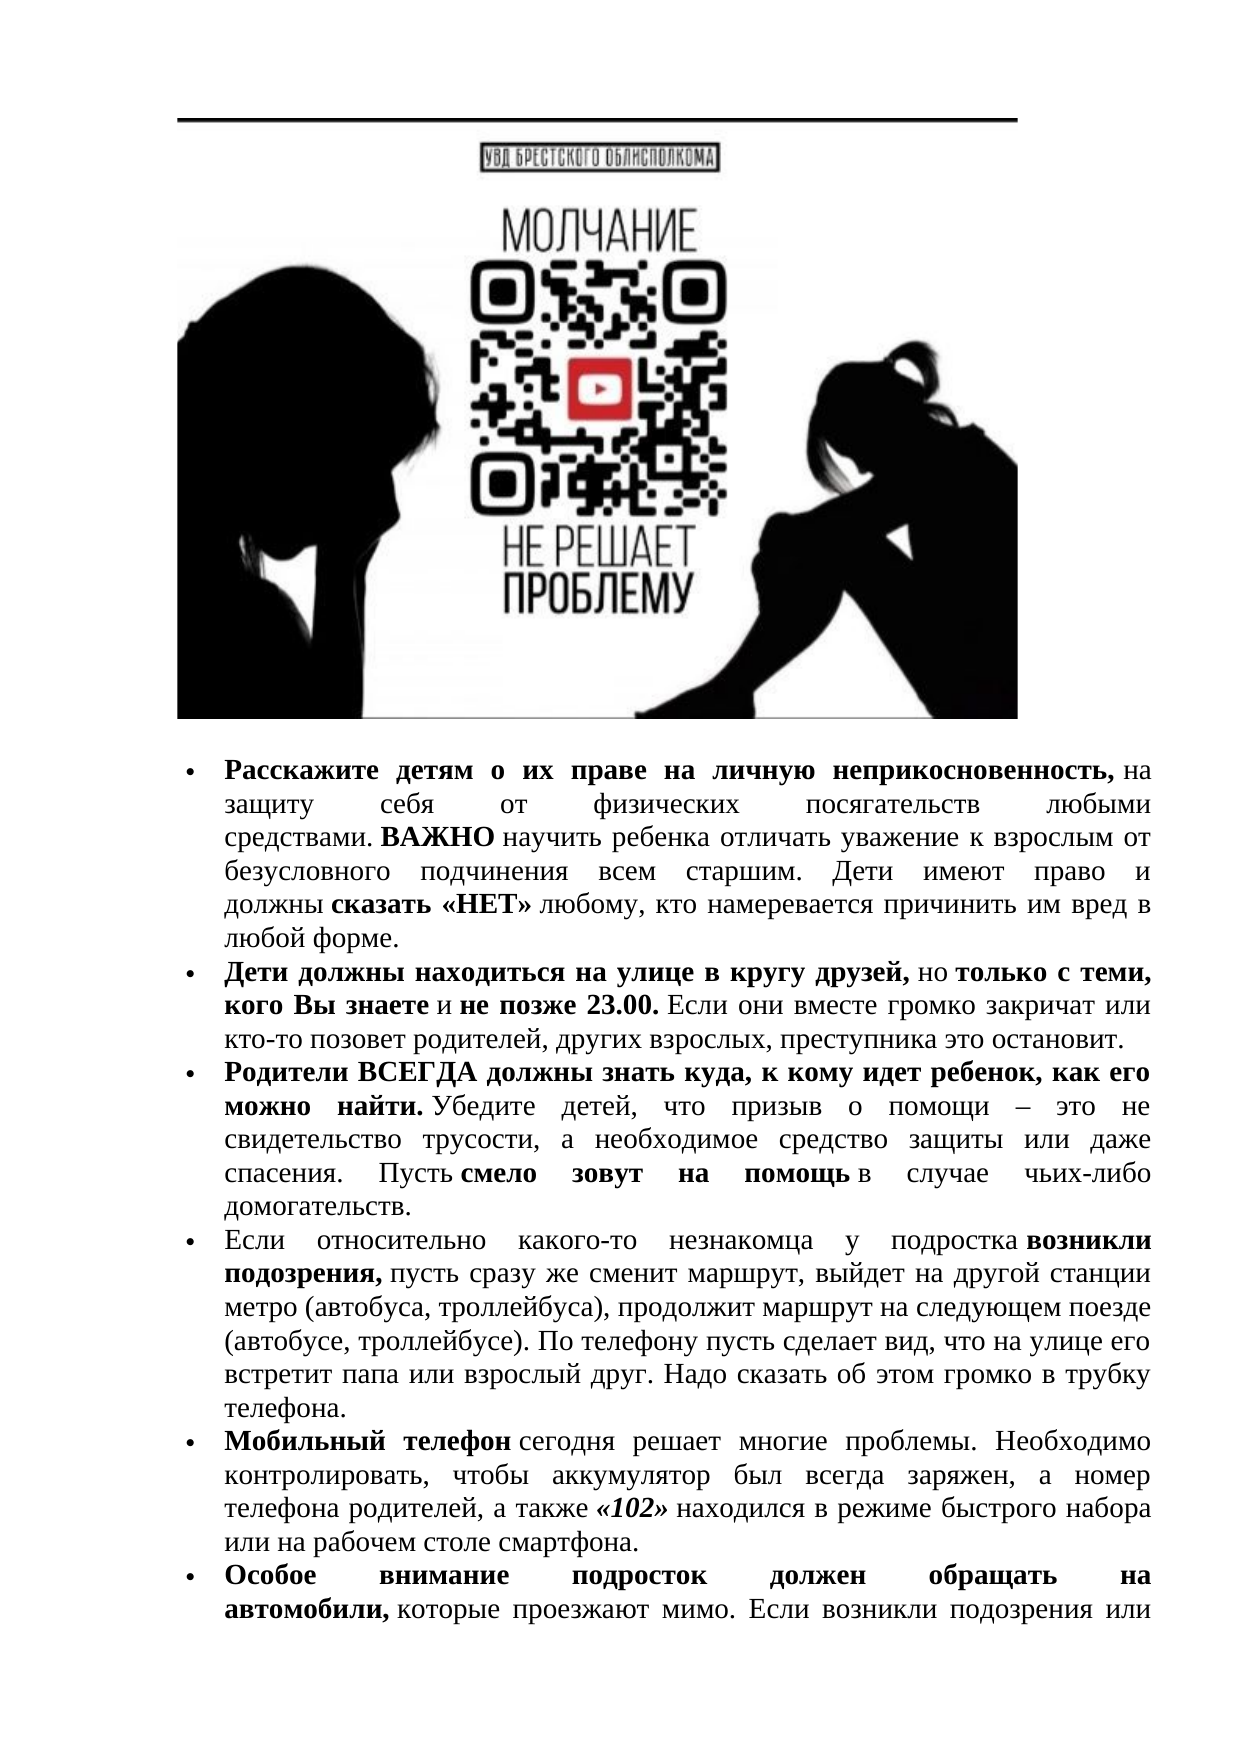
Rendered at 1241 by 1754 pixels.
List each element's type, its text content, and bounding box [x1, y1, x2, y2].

list Родители ВСЕГДА должны знать куда, к кому идет ребенок, как его можно найти. Убедите детей, что призыв о помощи – это не свидетельство трусости, а необходимое средство защиты или даже спасения. Пусть смело зовут на помощь в случае чьих-либо домогательств. [187, 1054, 1152, 1222]
list Расскажите детям о их праве на личную неприкосновенность, на защиту себя от физических посягательств любыми средствами. ВАЖНО научить ребенка отличать уважение к взрослым от безусловного подчинения всем старшим. Дети имеют право и должны сказать «НЕТ» любому, кто намеревается причинить им вред в любой форме. [187, 752, 1152, 954]
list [187, 1557, 1152, 1624]
list Если относительно какого-то незнакомца у подростка возникли подозрения, пусть сразу же сменит маршрут, выйдет на другой станции метро (автобуса, троллейбуса), продолжит маршрут на следующем поезде (автобусе, троллейбусе). По телефону пусть сделает вид, что на улице его встретит папа или взрослый друг. Надо сказать об этом громко в трубку телефона. [187, 1222, 1152, 1423]
picture [177, 118, 1018, 719]
list Дети должны находиться на улице в кругу друзей, но только с теми, кого Вы знаете и не позже 23.00. Если они вместе громко закричат или кто-то позовет родителей, других взрослых, преступника это остановит. [187, 954, 1152, 1054]
list Мобильный телефон сегодня решает многие проблемы. Необходимо контролировать, чтобы аккумулятор был всегда заряжен, а номер телефона родителей, а также «102» находился в режиме быстрого набора или на рабочем столе смартфона. [187, 1423, 1152, 1557]
